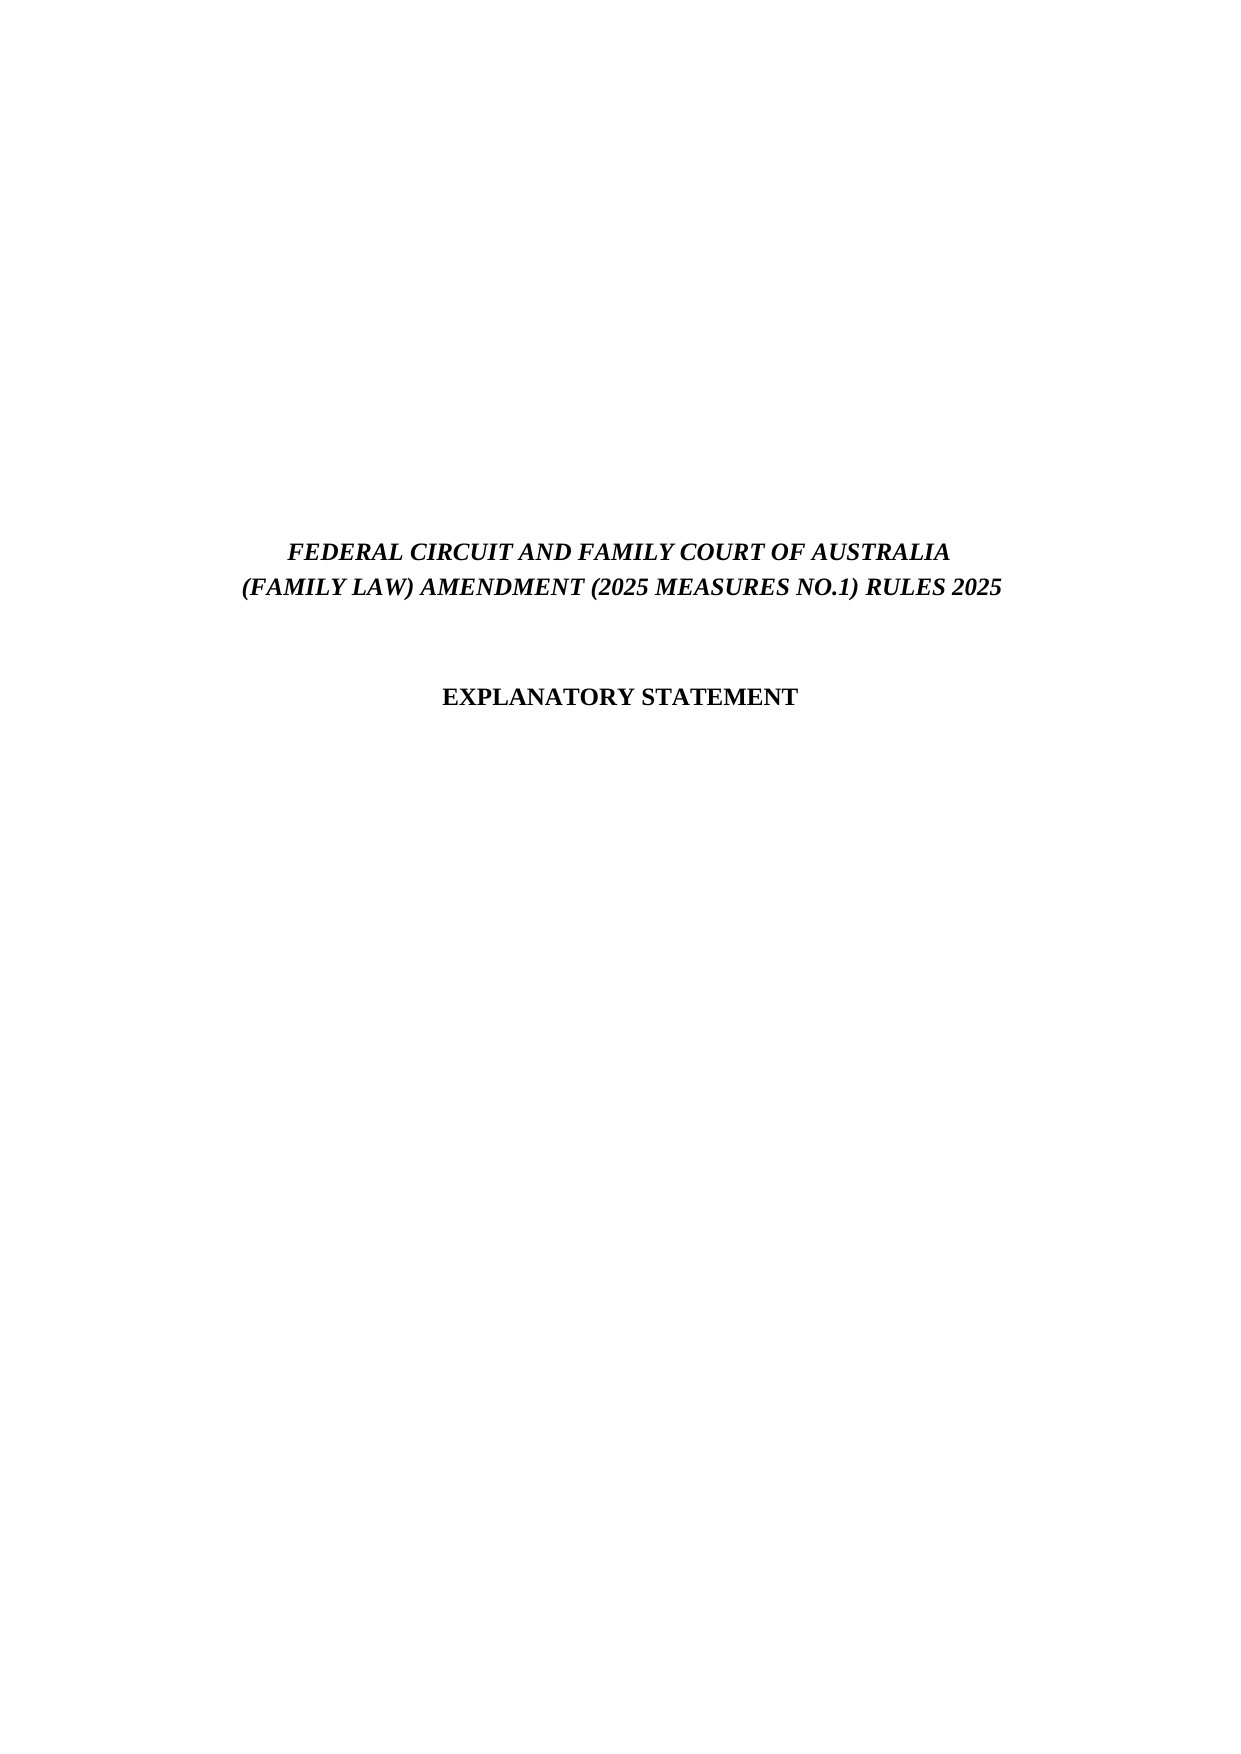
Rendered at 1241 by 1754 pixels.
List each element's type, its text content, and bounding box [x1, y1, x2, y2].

text FEDERAL CIRCUIT AND FAMILY COURT OF AUSTRALIA (FAMILY LAW) AMENDMENT (2025 MEASURES NO.1) RULES 2025 [150, 537, 1090, 600]
text EXPLANATORY STATEMENT [150, 682, 1090, 711]
